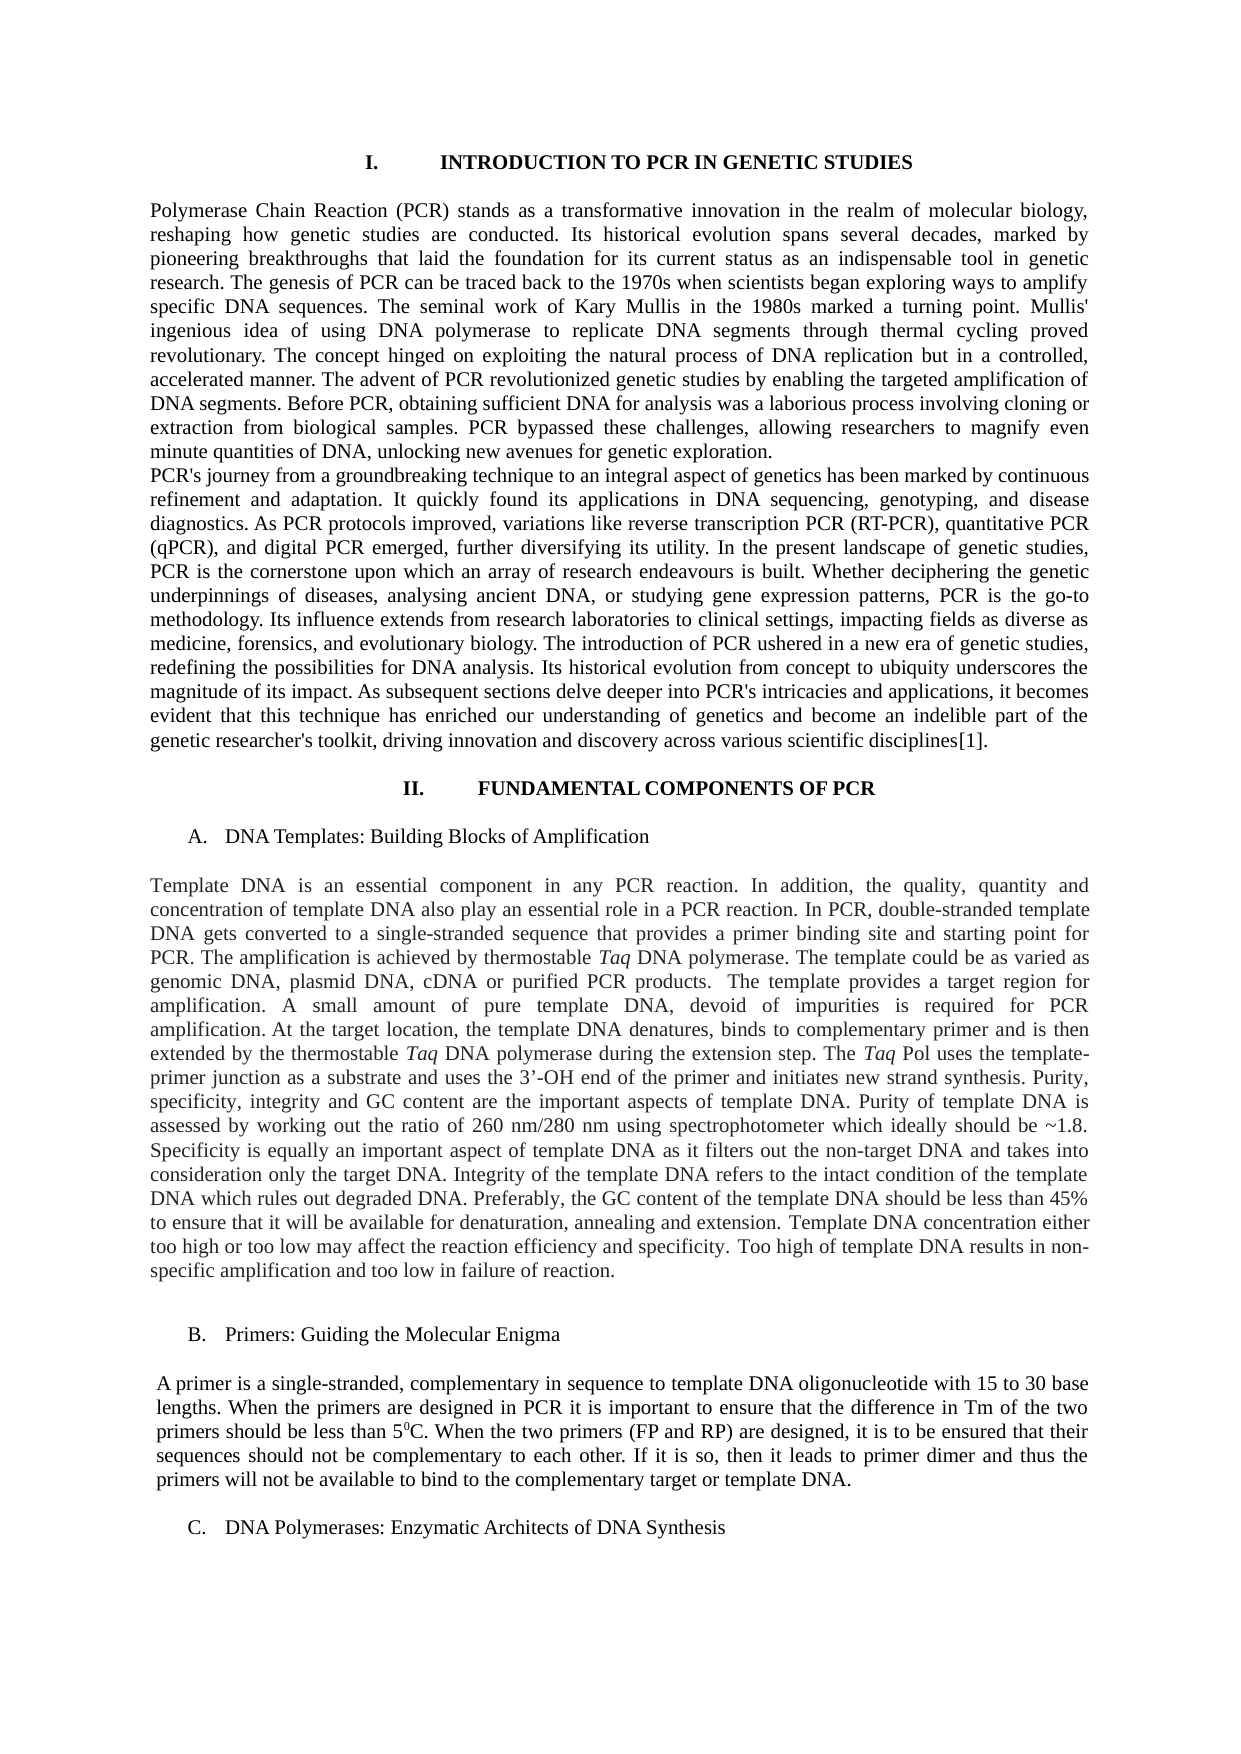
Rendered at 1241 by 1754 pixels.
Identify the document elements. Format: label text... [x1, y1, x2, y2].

list DNA Polymerases: Enzymatic Architects of DNA Synthesis [187, 1515, 1090, 1539]
list INTRODUCTION TO PCR IN GENETIC STUDIES [187, 150, 1090, 174]
list FUNDAMENTAL COMPONENTS OF PCR [187, 776, 1090, 800]
text PCR's journey from a groundbreaking technique to an integral aspect of genetics has been marked by continuous refinement and adaptation. It quickly found its applications in DNA sequencing, genotyping, and disease diagnostics. As PCR protocols improved, variations like reverse transcription PCR (RT-PCR), quantitative PCR (qPCR), and digital PCR emerged, further diversifying its utility. In the present landscape of genetic studies, PCR is the cornerstone upon which an array of research endeavours is built. Whether deciphering the genetic underpinnings of diseases, analysing ancient DNA, or studying gene expression patterns, PCR is the go-to methodology. Its influence extends from research laboratories to clinical settings, impacting fields as diverse as medicine, forensics, and evolutionary biology. The introduction of PCR ushered in a new era of genetic studies, redefining the possibilities for DNA analysis. Its historical evolution from concept to ubiquity underscores the magnitude of its impact. As subsequent sections delve deeper into PCR's intricacies and applications, it becomes evident that this technique has enriched our understanding of genetics and become an indelible part of the genetic researcher's toolkit, driving innovation and discovery across various scientific disciplines. [150, 463, 1090, 752]
list DNA Templates: Building Blocks of Amplification [187, 824, 1090, 848]
text A primer is a single-stranded, complementary in sequence to template DNA oligonucleotide with 15 to 30 base lengths. When the primers are designed in PCR it is important to ensure that the difference in Tm of the two primers should be less than 50C. When the two primers (FP and RP) are designed, it is to be ensured that their sequences should not be complementary to each other. If it is so, then it leads to primer dimer and thus the primers will not be available to bind to the complementary target or template DNA. [156, 1371, 1090, 1491]
text Polymerase Chain Reaction (PCR) stands as a transformative innovation in the realm of molecular biology, reshaping how genetic studies are conducted. Its historical evolution spans several decades, marked by pioneering breakthroughs that laid the foundation for its current status as an indispensable tool in genetic research. The genesis of PCR can be traced back to the 1970s when scientists began exploring ways to amplify specific DNA sequences. The seminal work of Kary Mullis in the 1980s marked a turning point. Mullis' ingenious idea of using DNA polymerase to replicate DNA segments through thermal cycling proved revolutionary. The concept hinged on exploiting the natural process of DNA replication but in a controlled, accelerated manner. The advent of PCR revolutionized genetic studies by enabling the targeted amplification of DNA segments. Before PCR, obtaining sufficient DNA for analysis was a laborious process involving cloning or extraction from biological samples. PCR bypassed these challenges, allowing researchers to magnify even minute quantities of DNA, unlocking new avenues for genetic exploration. [150, 198, 1090, 463]
text Template DNA is an essential component in any PCR reaction. In addition, the quality, quantity and concentration of template DNA also play an essential role in a PCR reaction. In PCR, double-stranded template DNA gets converted to a single-stranded sequence that provides a primer binding site and starting point for PCR. The amplification is achieved by thermostable Taq DNA polymerase. The template could be as varied as genomic DNA, plasmid DNA, cDNA or purified PCR products. The template provides a target region for amplification. A small amount of pure template DNA, devoid of impurities is required for PCR amplification. At the target location, the template DNA denatures, binds to complementary primer and is then extended by the thermostable Taq DNA polymerase during the extension step. The Taq Pol uses the template-primer junction as a substrate and uses the 3’-OH end of the primer and initiates new strand synthesis. Purity, specificity, integrity and GC content are the important aspects of template DNA. Purity of template DNA is assessed by working out the ratio of 260 nm/280 nm using spectrophotometer which ideally should be ~1.8. Specificity is equally an important aspect of template DNA as it filters out the non-target DNA and takes into consideration only the target DNA. Integrity of the template DNA refers to the intact condition of the template DNA which rules out degraded DNA. Preferably, the GC content of the template DNA should be less than 45% to ensure that it will be available for denaturation, annealing and extension. Template DNA concentration either too high or too low may affect the reaction efficiency and specificity. Too high of template DNA results in non-specific amplification and too low in failure of reaction. [150, 897, 1090, 1041]
list Primers: Guiding the Molecular Enigma [187, 1322, 1090, 1346]
